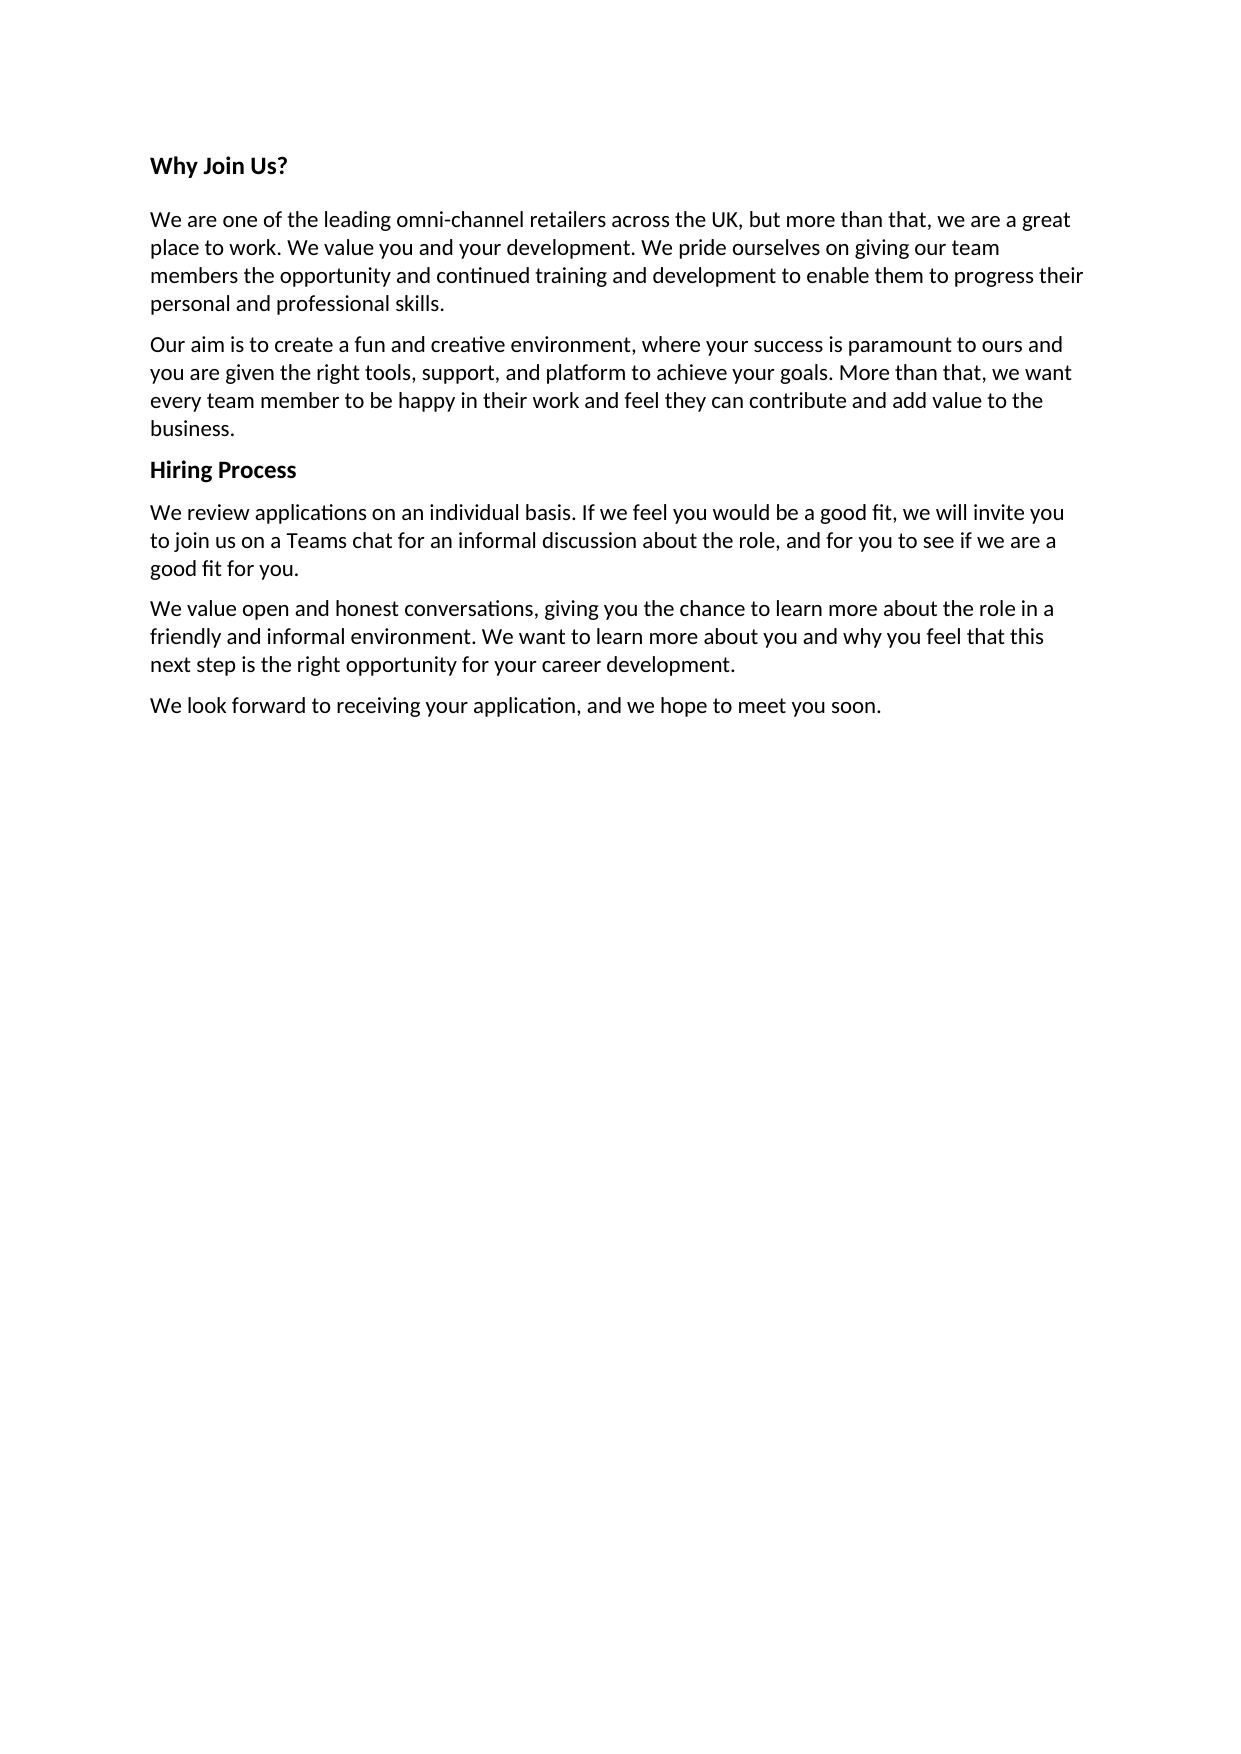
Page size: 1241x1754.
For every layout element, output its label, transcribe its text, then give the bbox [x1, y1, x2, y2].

text Hiring Process [150, 455, 1090, 485]
text Why Join Us? [150, 150, 1090, 181]
text We value open and honest conversations, giving you the chance to learn more about the role in a friendly and informal environment. We want to learn more about you and why you feel that this next step is the right opportunity for your career development. [150, 594, 1090, 678]
text We are one of the leading omni-channel retailers across the UK, but more than that, we are a great place to work. We value you and your development. We pride ourselves on giving our team members the opportunity and continued training and development to enable them to progress their personal and professional skills. [150, 206, 1090, 318]
text Our aim is to create a fun and creative environment, where your success is paramount to ours and you are given the right tools, support, and platform to achieve your goals. More than that, we want every team member to be happy in their work and feel they can contribute and add value to the business. [150, 330, 1090, 442]
text We look forward to receiving your application, and we hope to meet you soon. [150, 691, 1090, 719]
text We review applications on an individual basis. If we feel you would be a good fit, we will invite you to join us on a Teams chat for an informal discussion about the role, and for you to see if we are a good fit for you. [150, 498, 1090, 582]
